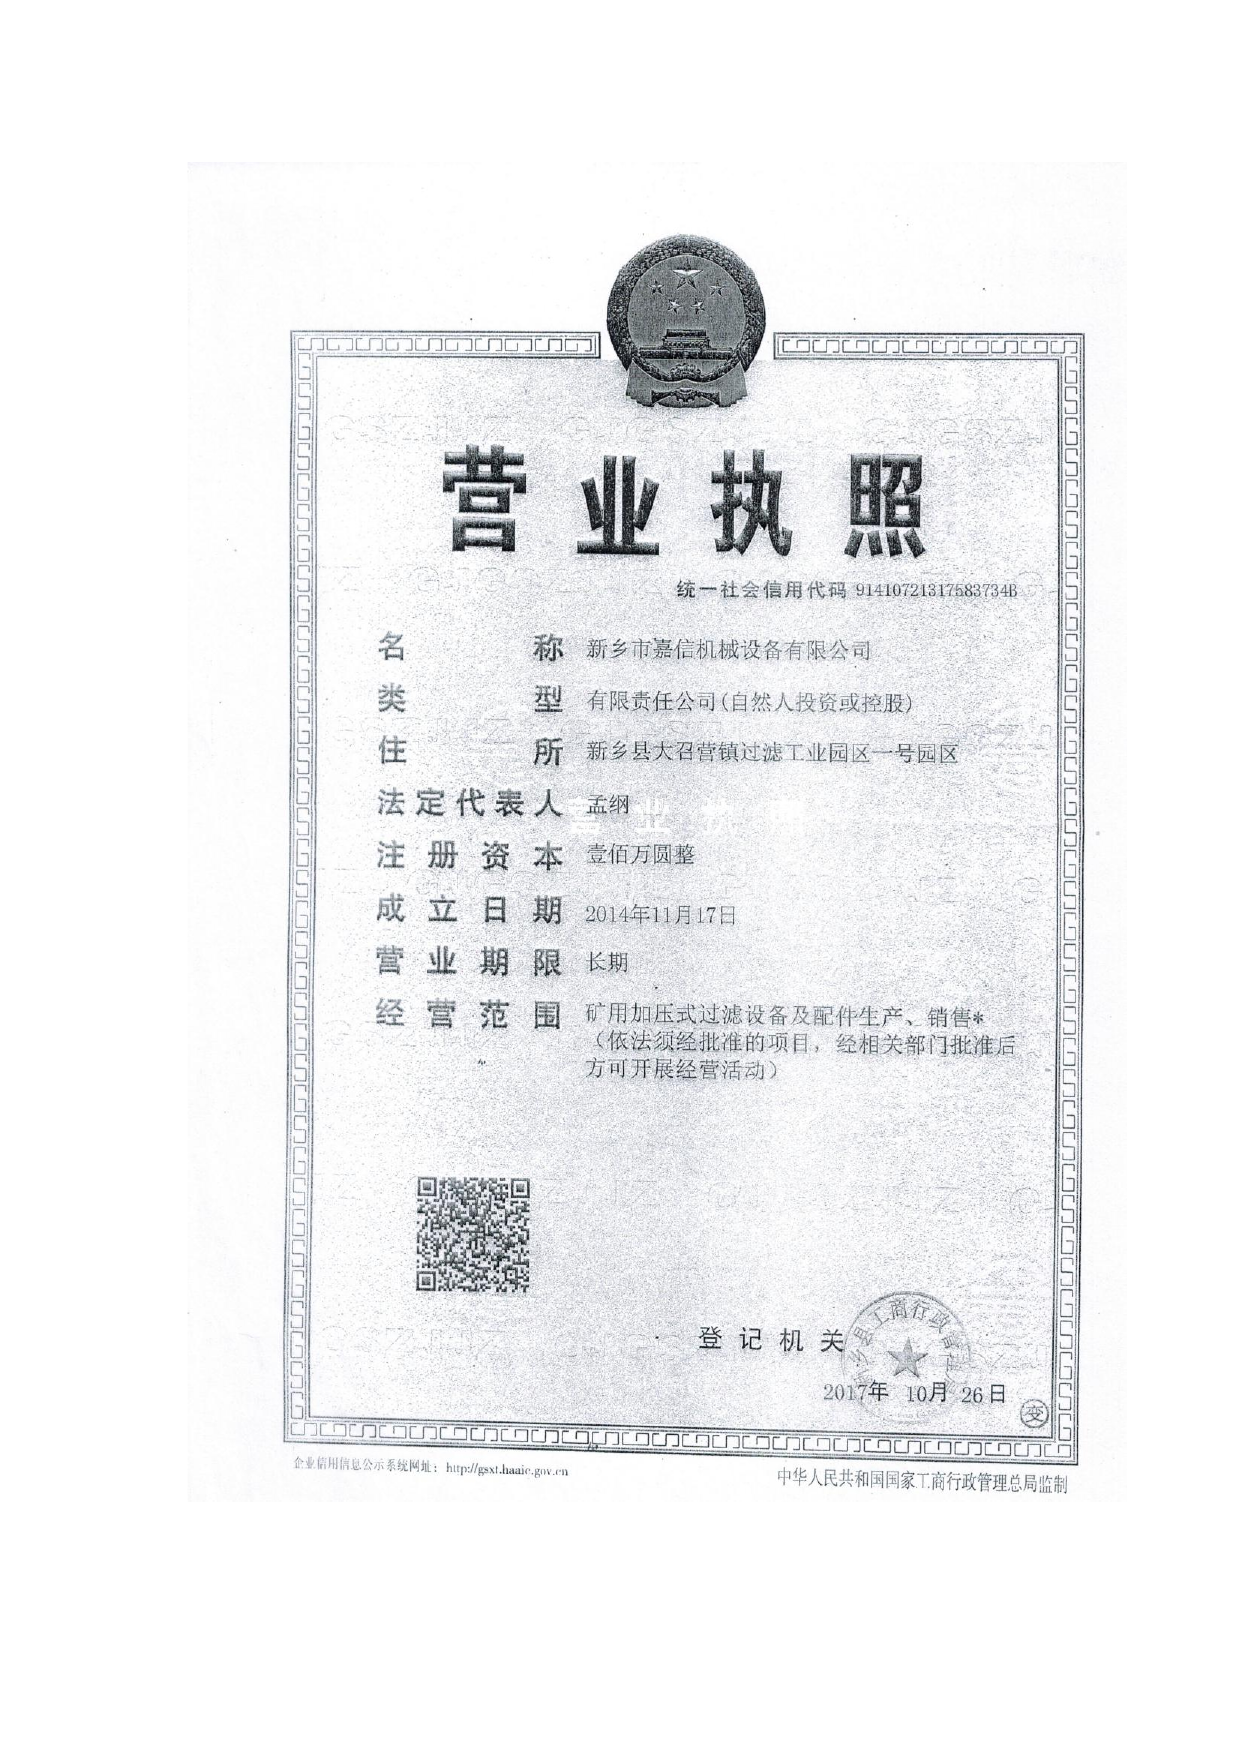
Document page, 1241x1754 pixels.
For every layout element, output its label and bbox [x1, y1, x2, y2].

picture [187, 162, 1127, 1502]
